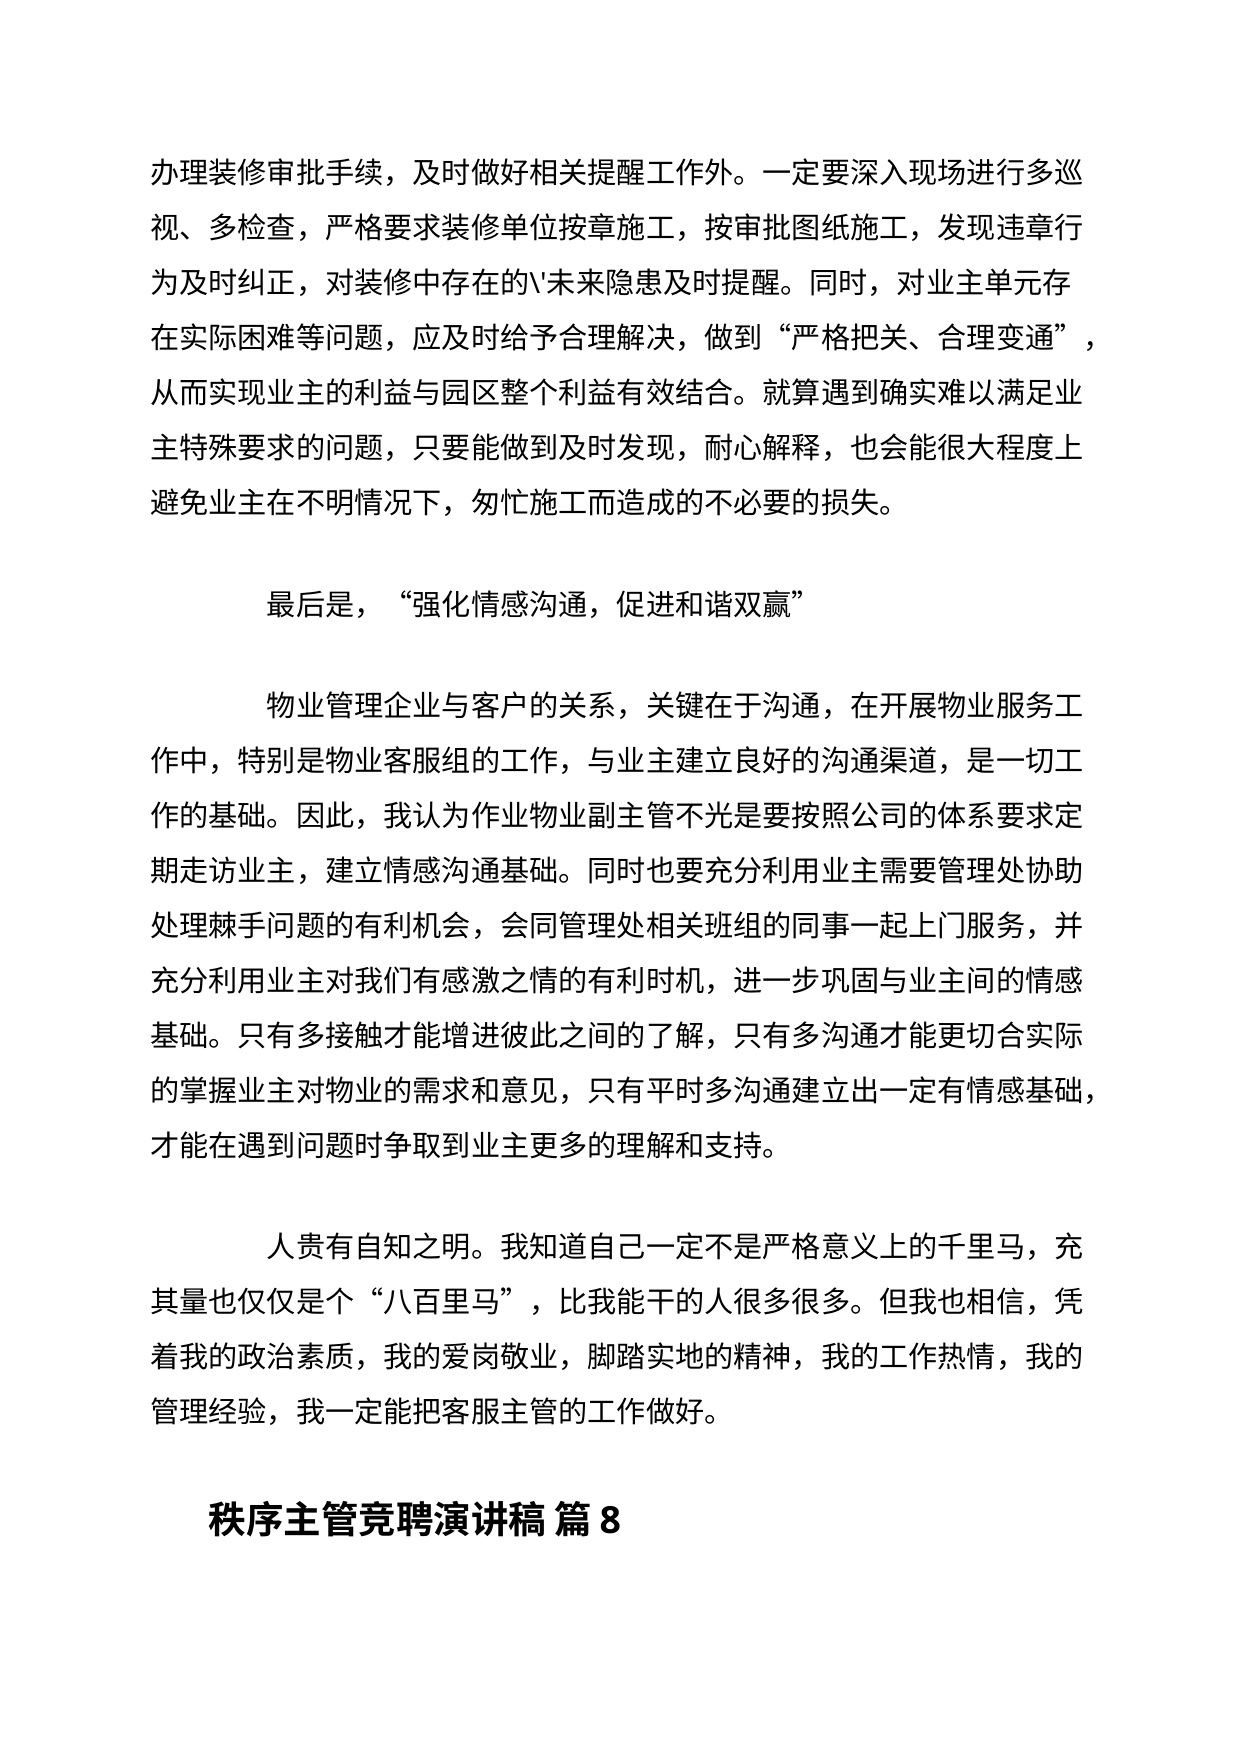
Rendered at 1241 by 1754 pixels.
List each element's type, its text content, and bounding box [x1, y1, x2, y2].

text 最后是，“强化情感沟通，促进和谐双赢” [150, 581, 1090, 623]
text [150, 150, 1090, 522]
text 物业管理企业与客户的关系，关键在于沟通，在开展物业服务工作中，特别是物业客服组的工作，与业主建立良好的沟通渠道，是一切工作的基础。因此，我认为作业物业副主管不光是要按照公司的体系要求定期走访业主，建立情感沟通基础。同时也要充分利用业主需要管理处协助处理棘手问题的有利机会，会同管理处相关班组的同事一起上门服务，并充分利用业主对我们有感激之情的有利时机，进一步巩固与业主间的情感基础。只有多接触才能增进彼此之间的了解，只有多沟通才能更切合实际的掌握业主对物业的需求和意见，只有平时多沟通建立出一定有情感基础，才能在遇到问题时争取到业主更多的理解和支持。 [150, 683, 1090, 1164]
text 人贵有自知之明。我知道自己一定不是严格意义上的千里马，充其量也仅仅是个“八百里马”，比我能干的人很多很多。但我也相信，凭着我的政治素质，我的爱岗敬业，脚踏实地的精神，我的工作热情，我的管理经验，我一定能把客服主管的工作做好。 [150, 1224, 1090, 1431]
text 秩序主管竞聘演讲稿 篇8 [150, 1490, 1090, 1545]
